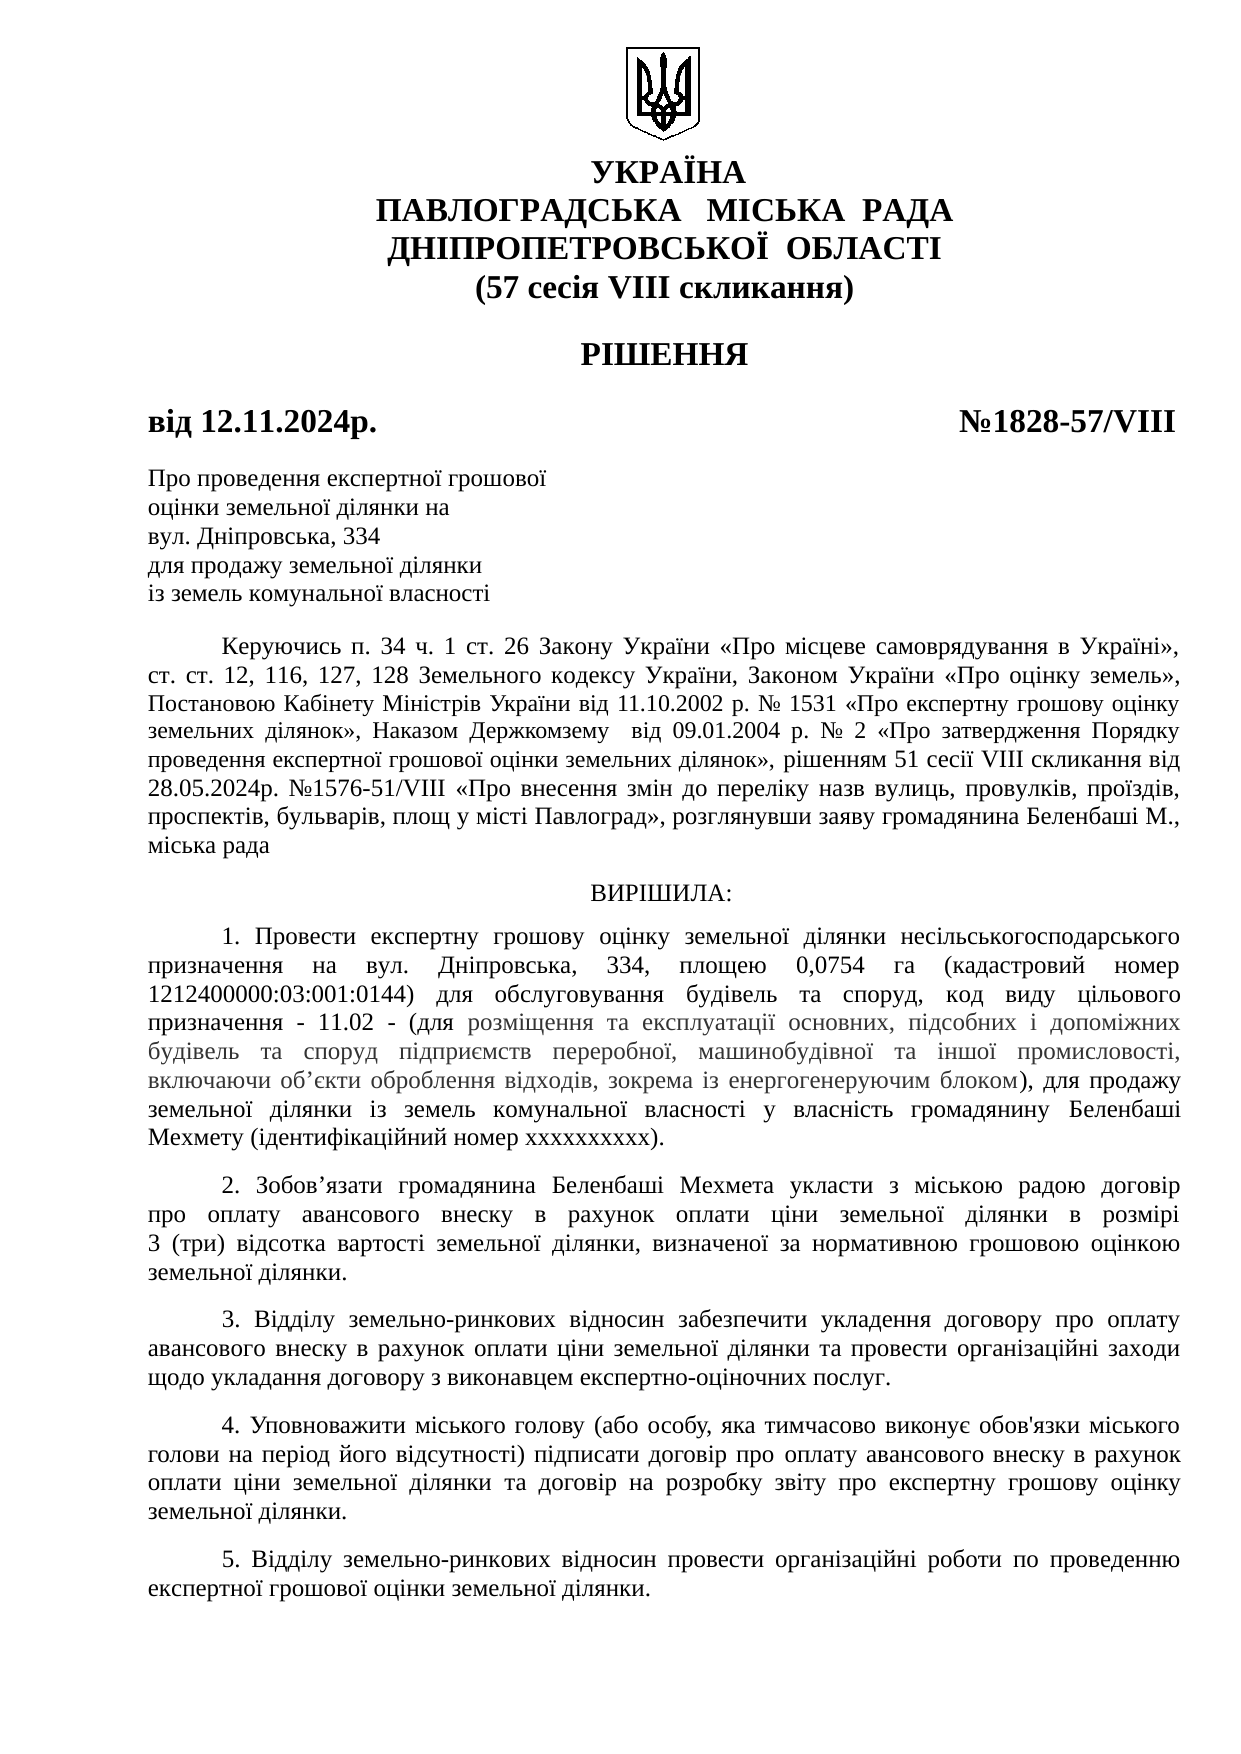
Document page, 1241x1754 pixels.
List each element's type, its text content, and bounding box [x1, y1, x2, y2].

text 2. Зобов’язати громадянина Беленбаші Мехмета укласти з міською радою договір про оплату авансового внеску в рахунок оплати ціни земельної ділянки в розмірі 3 (три) відсотка вартості земельної ділянки, визначеної за нормативною грошовою оцінкою земельної ділянки. [148, 1170, 1181, 1285]
text РІШЕННЯ [148, 334, 1181, 372]
text від 12.11.2024р. №1828-57/VIII [148, 401, 1181, 439]
text (57 сесія VІІІ скликання) [148, 267, 1181, 305]
text 1. Провести експертну грошову оцінку земельної ділянки несільськогосподарського призначення на вул. Дніпровська, 334, площею 0,0754 га (кадастровий номер 1212400000:03:001:0144) для обслуговування будівель та споруд, код виду цільового призначення - 11.02 - (для розміщення та експлуатації основних, підсобних і допоміжних будівель та споруд підприємств переробної, машинобудівної та іншої промисловості, включаючи об’єкти оброблення відходів, зокрема із енергогенеруючим блоком), для продажу земельної ділянки із земель комунальної власності у власність громадянину Беленбаші Мехмету (ідентифікаційний номер хххххххххх). [148, 921, 1181, 1036]
text ВИРІШИЛА: [516, 878, 1181, 907]
text ПАВЛОГРАДСЬКА МІСЬКА РАДА [148, 190, 1181, 228]
text УКРАЇНА [516, 152, 1181, 190]
picture [619, 41, 708, 145]
text 5. Відділу земельно-ринкових відносин провести організаційні роботи по проведенню експертної грошової оцінки земельної ділянки. [148, 1544, 1181, 1602]
text Керуючись п. 34 ч. 1 ст. 26 Закону України «Про місцеве самоврядування в Україні», ст. ст. 12, 116, 127, 128 Земельного кодексу України, Законом України «Про оцінку земель», Постановою Кабінету Міністрів України від 11.10.2002 р. № 1531 «Про експертну грошову оцінку земельних ділянок», Наказом Держкомзему від 09.01.2004 р. № 2 «Про затвердження Порядку проведення експертної грошової оцінки земельних ділянок», рішенням 51 сесії VIIІ скликання від 28.05.2024р. №1576-51/VIII «Про внесення змін до переліку назв вулиць, провулків, проїздів, проспектів, бульварів, площ у місті Павлоград», розглянувши заяву громадянина Беленбаші М., міська рада [148, 631, 1181, 859]
text оцінки земельної ділянки на [148, 492, 1181, 521]
text 4. Уповноважити міського голову (або особу, яка тимчасово виконує обов'язки міського голови на період його відсутності) підписати договір про оплату авансового внеску в рахунок оплати ціни земельної ділянки та договір на розробку звіту про експертну грошову оцінку земельної ділянки. [148, 1410, 1181, 1525]
text ДНІПРОПЕТРОВСЬКОЇ ОБЛАСТІ [148, 228, 1181, 267]
text 1. Провести експертну грошову оцінку земельної ділянки несільськогосподарського призначення на вул. Дніпровська, 334, площею 0,0754 га (кадастровий номер 1212400000:03:001:0144) для обслуговування будівель та споруд, код виду цільового призначення - 11.02 - (для розміщення та експлуатації основних, підсобних і допоміжних будівель та споруд підприємств переробної, машинобудівної та іншої промисловості, включаючи об’єкти оброблення відходів, зокрема із енергогенеруючим блоком), для продажу земельної ділянки із земель комунальної власності у власність громадянину Беленбаші Мехмету (ідентифікаційний номер хххххххххх). [148, 1065, 1181, 1151]
text 3. Відділу земельно-ринкових відносин забезпечити укладення договору про оплату авансового внеску в рахунок оплати ціни земельної ділянки та провести організаційні заходи щодо укладання договору з виконавцем експертно-оціночних послуг. [148, 1304, 1181, 1391]
text вул. Дніпровська, 334 [148, 521, 1181, 550]
text для продажу земельної ділянки [148, 550, 1181, 578]
text із земель комунальної власності [148, 578, 1181, 607]
text Про проведення експертної грошової [148, 463, 1181, 492]
